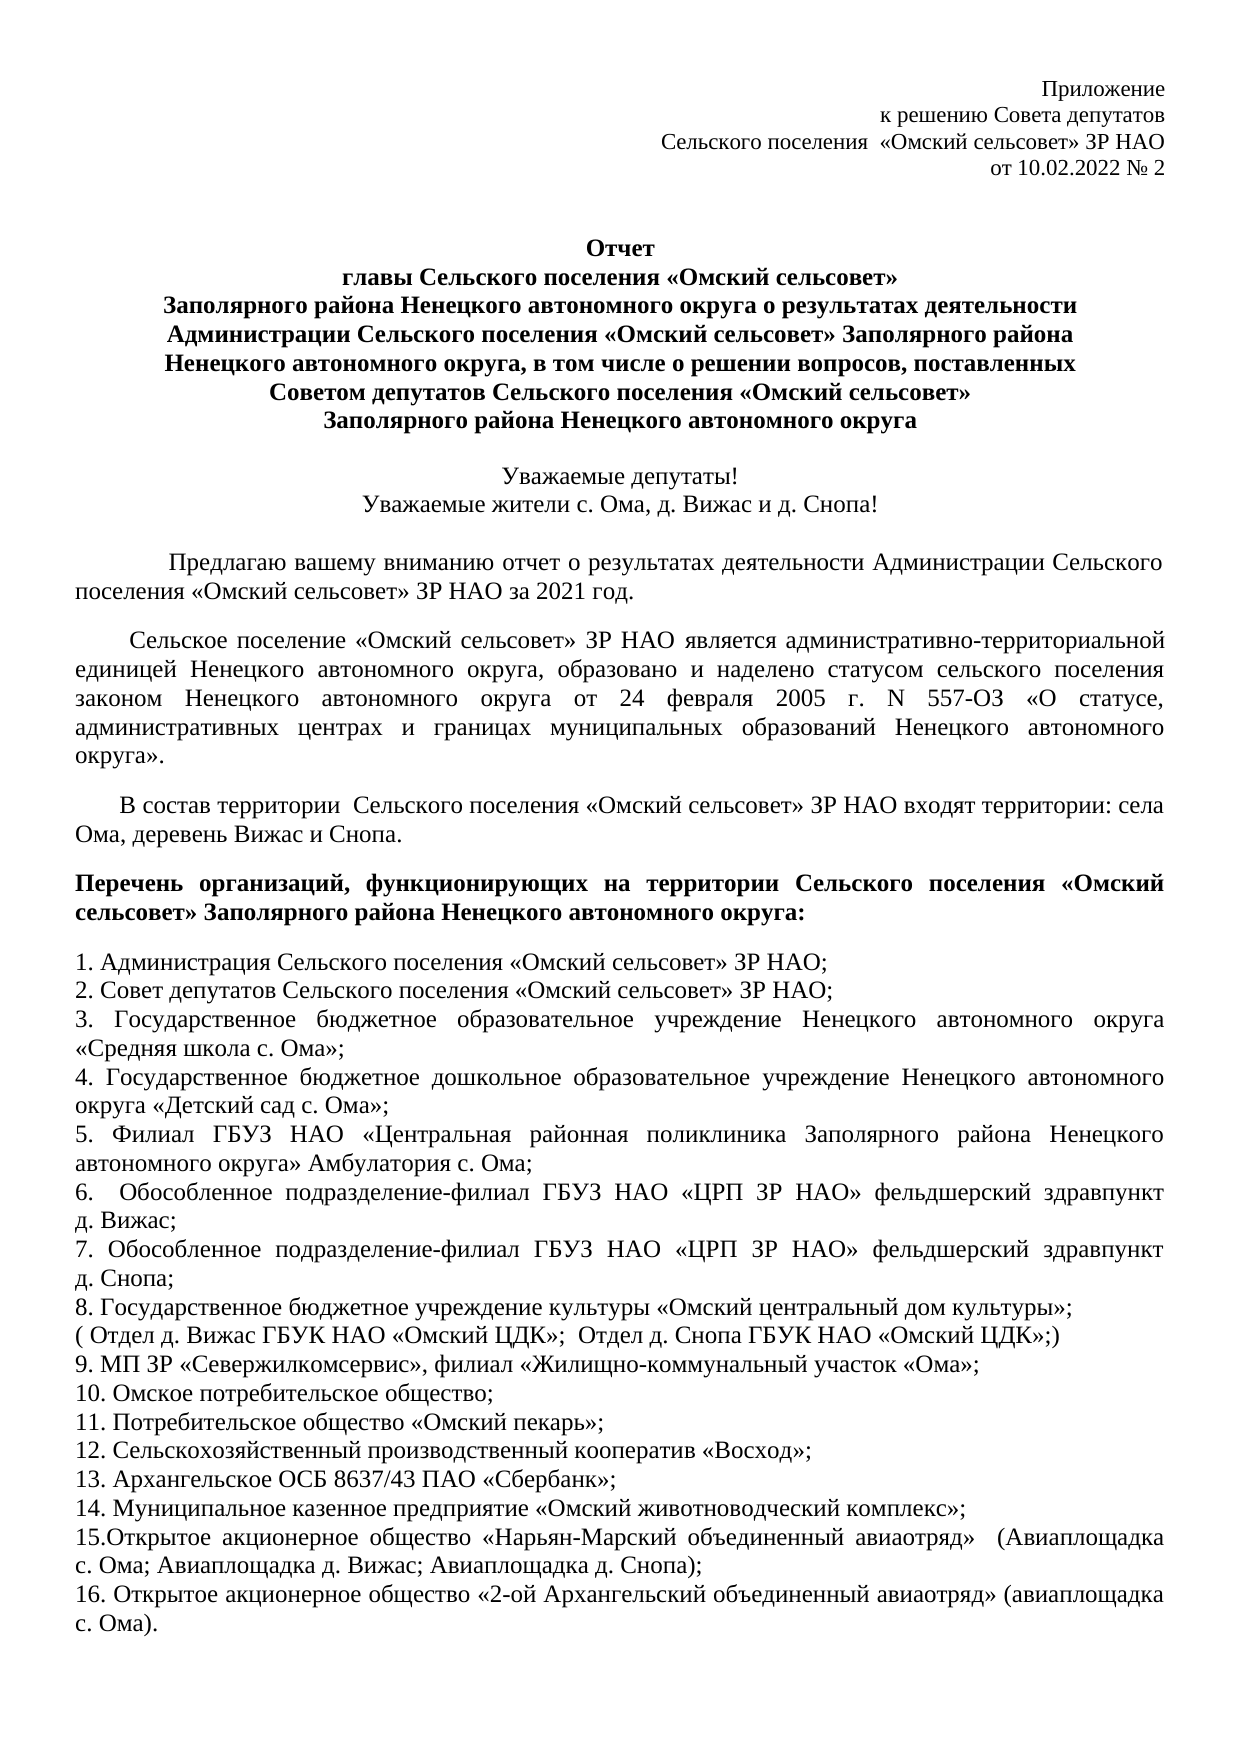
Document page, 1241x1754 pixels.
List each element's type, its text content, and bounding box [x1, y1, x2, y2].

text Сельское поселение «Омский сельсовет» ЗР НАО является административно-территориальной единицей Ненецкого автономного округа, образовано и наделено статусом сельского поселения законом Ненецкого автономного округа от 24 февраля . N 557-ОЗ «О статусе, административных центрах и границах муниципальных образований Ненецкого автономного округа». [75, 625, 1165, 769]
text 15.Открытое акционерное общество «Нарьян-Марский объединенный авиаотряд» (Авиаплощадка с. Ома; Авиаплощадка д. Вижас; Авиаплощадка д. Снопа); [75, 1522, 1165, 1579]
text 12. Сельскохозяйственный производственный кооператив «Восход»; [75, 1435, 1165, 1464]
text 7. Обособленное подразделение-филиал ГБУЗ НАО «ЦРП ЗР НАО» фельдшерский здравпункт д. Снопа; [75, 1234, 1165, 1292]
text 2. Совет депутатов Сельского поселения «Омский сельсовет» ЗР НАО; [75, 975, 1165, 1004]
text ( Отдел д. Вижас ГБУК НАО «Омский ЦДК»; Отдел д. Снопа ГБУК НАО «Омский ЦДК»;) [75, 1320, 1165, 1349]
text Ненецкого автономного округа, в том числе о решении вопросов, поставленных [75, 348, 1165, 377]
text Сельского поселения «Омский сельсовет» ЗР НАО [75, 128, 1165, 154]
text Перечень организаций, функционирующих на территории Сельского поселения «Омский сельсовет» Заполярного района Ненецкого автономного округа: [75, 868, 1165, 926]
text 5. Филиал ГБУЗ НАО «Центральная районная поликлиника Заполярного района Ненецкого автономного округа» Амбулатория с. Ома; [75, 1119, 1165, 1177]
text 8. Государственное бюджетное учреждение культуры «Омский центральный дом культуры»; [75, 1292, 1165, 1320]
text Отчет [75, 233, 1165, 262]
text Предлагаю вашему вниманию отчет о результатах деятельности Администрации Сельского поселения «Омский сельсовет» ЗР НАО за 2021 год. [75, 547, 1165, 604]
text 4. Государственное бюджетное дошкольное образовательное учреждение Ненецкого автономного округа «Детский сад с. Ома»; [75, 1062, 1165, 1119]
text Уважаемые жители с. Ома, д. Вижас и д. Снопа! [75, 489, 1165, 518]
text 10. Омское потребительское общество; [75, 1378, 1165, 1407]
text Советом депутатов Сельского поселения «Омский сельсовет» [75, 377, 1165, 406]
text Заполярного района Ненецкого автономного округа [75, 406, 1165, 434]
text от 10.02.2022 № 2 [75, 154, 1165, 180]
text Уважаемые депутаты! [75, 461, 1165, 489]
text 9. МП ЗР «Севержилкомсервис», филиал «Жилищно-коммунальный участок «Ома»; [75, 1349, 1165, 1378]
text Заполярного района Ненецкого автономного округа о результатах деятельности [75, 291, 1165, 319]
text 6. Обособленное подразделение-филиал ГБУЗ НАО «ЦРП ЗР НАО» фельдшерский здравпункт д. Вижас; [75, 1177, 1165, 1234]
text 14. Муниципальное казенное предприятие «Омский животноводческий комплекс»; [75, 1493, 1165, 1522]
text 11. Потребительское общество «Омский пекарь»; [75, 1407, 1165, 1435]
text к решению Совета депутатов [75, 101, 1165, 128]
text В состав территории Сельского поселения «Омский сельсовет» ЗР НАО входят территории: села Ома, деревень Вижас и Снопа. [75, 790, 1165, 847]
text главы Сельского поселения «Омский сельсовет» [75, 262, 1165, 291]
text 3. Государственное бюджетное образовательное учреждение Ненецкого автономного округа «Средняя школа с. Ома»; [75, 1004, 1165, 1062]
text 16. Открытое акционерное общество «2-ой Архангельский объединенный авиаотряд» (авиаплощадка с. Ома). [75, 1579, 1165, 1637]
text Приложение [75, 75, 1165, 101]
text 1. Администрация Сельского поселения «Омский сельсовет» ЗР НАО; [75, 947, 1165, 975]
text 13. Архангельское ОСБ 8637/43 ПАО «Сбербанк»; [75, 1464, 1165, 1493]
text Администрации Сельского поселения «Омский сельсовет» Заполярного района [75, 319, 1165, 348]
